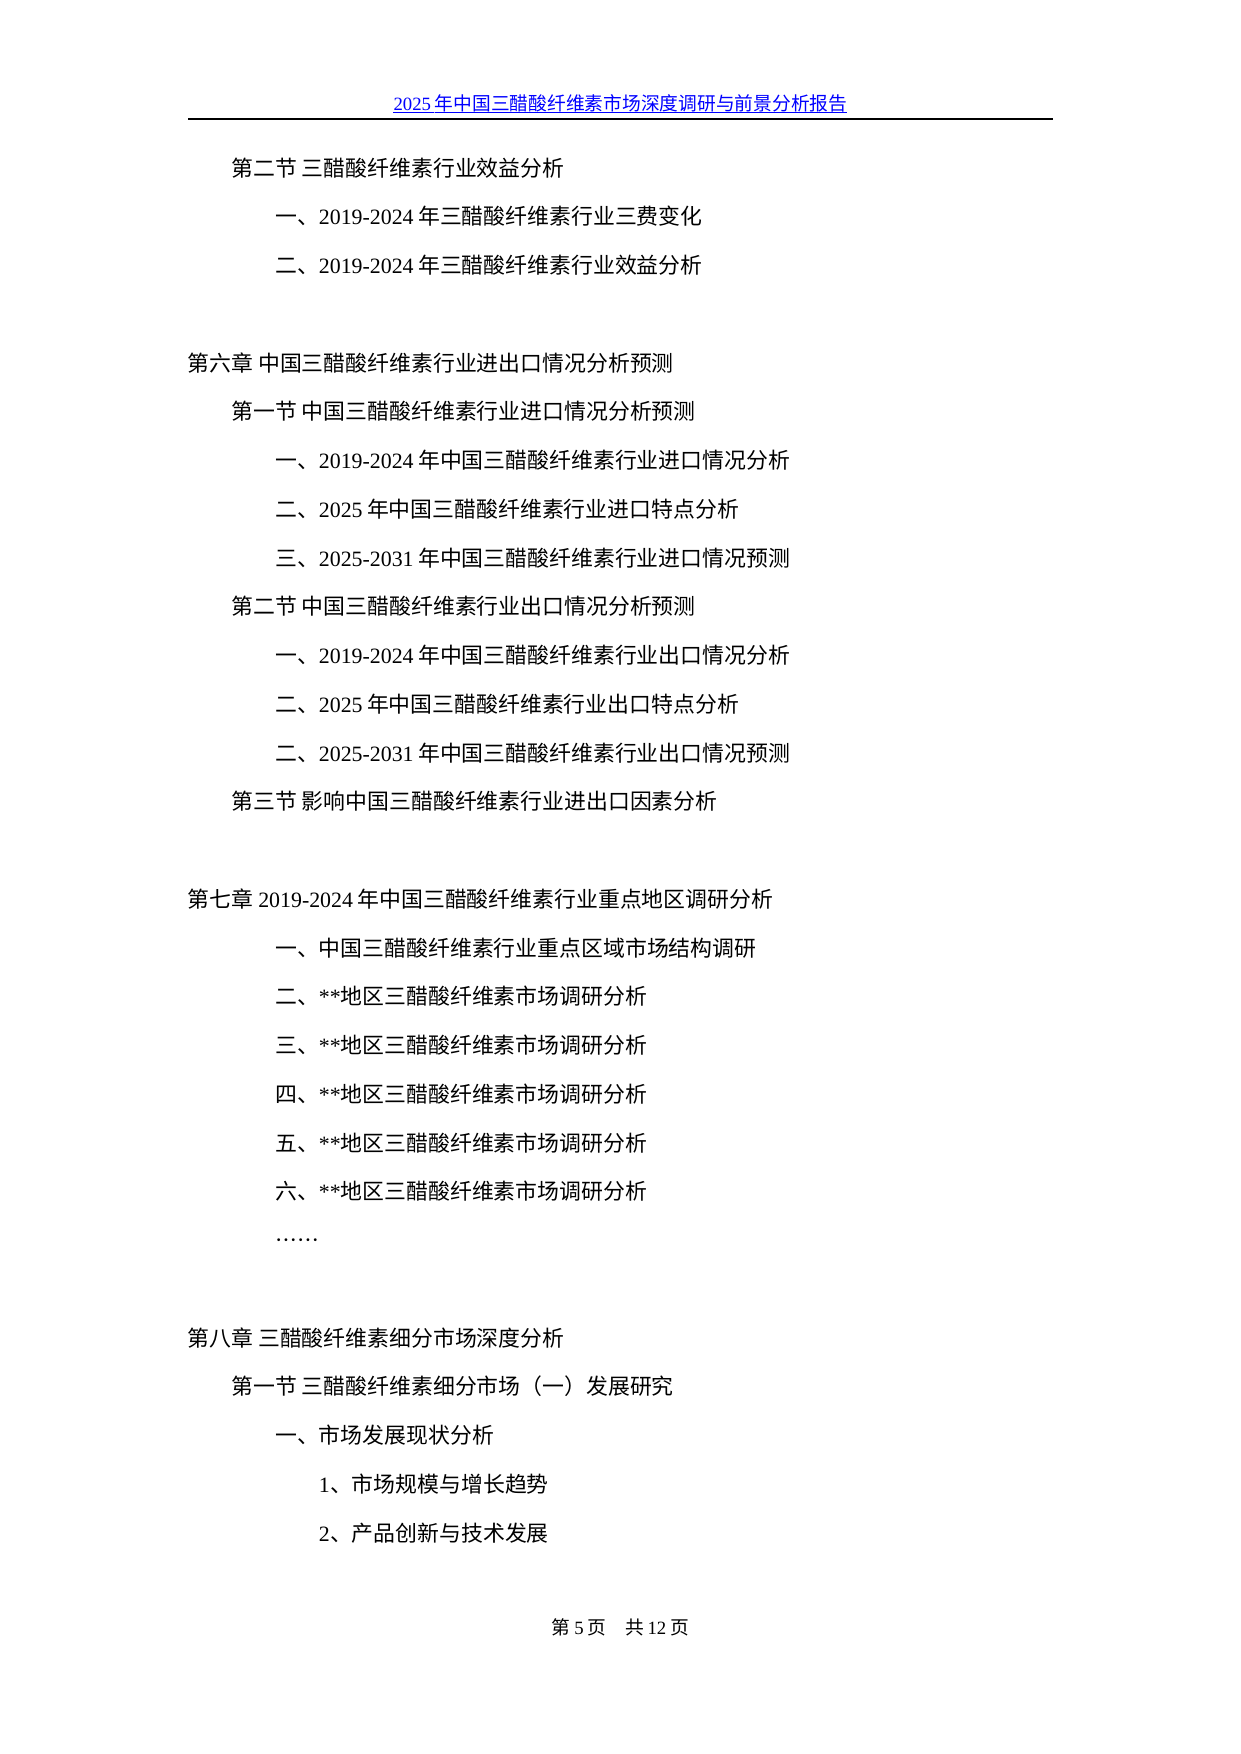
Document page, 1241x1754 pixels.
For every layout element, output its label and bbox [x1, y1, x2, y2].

text [187, 150, 1053, 1548]
